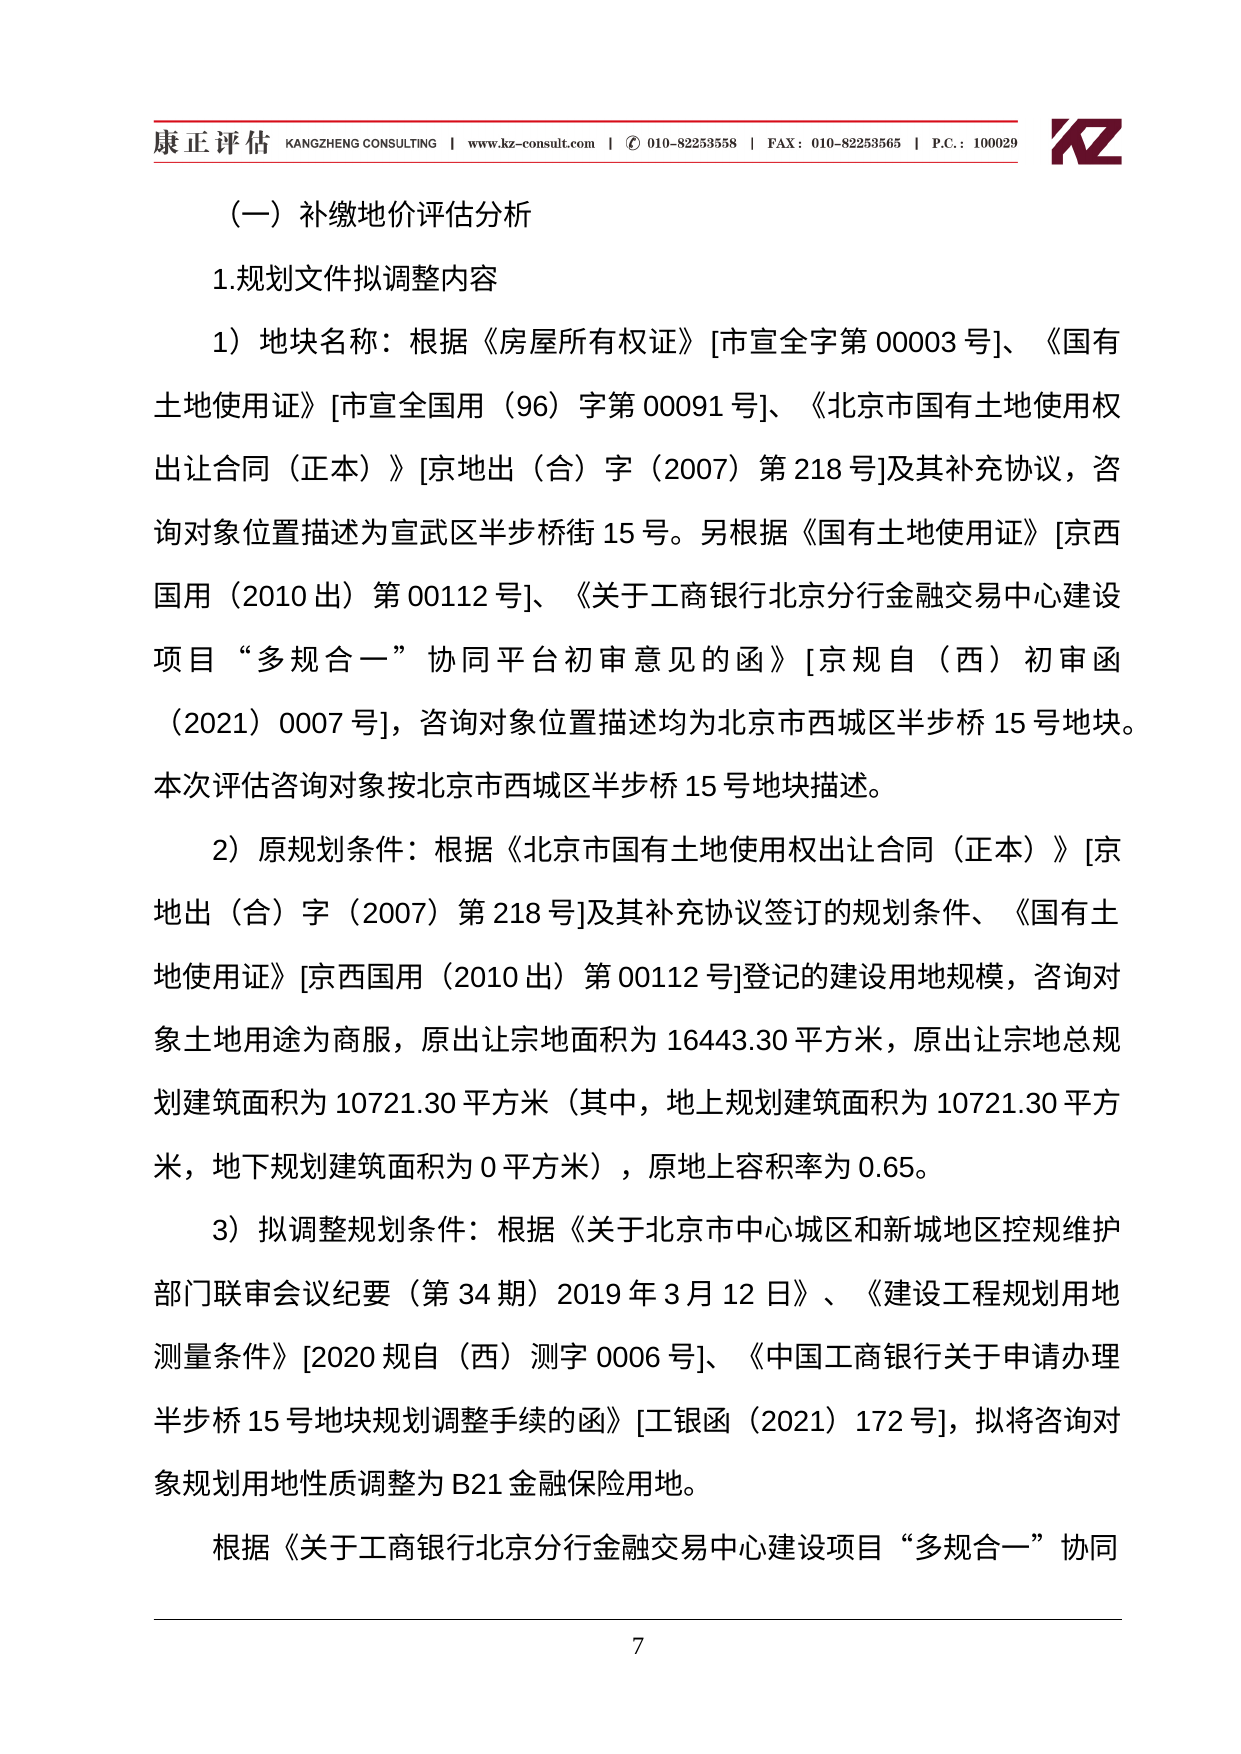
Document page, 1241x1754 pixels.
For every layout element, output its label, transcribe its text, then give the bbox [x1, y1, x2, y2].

picture [153, 118, 1122, 165]
text 3）拟调整规划条件：根据《关于北京市中心城区和新城地区控规维护部门联审会议纪要（第34期）2019年3月12 日》、《建设工程规划用地测量条件》[2020规自（西）测字0006号]、《中国工商银行关于申请办理半步桥15号地块规划调整手续的函》[工银函（2021）172号]，拟将咨询对象规划用地性质调整为B21金融保险用地。 [153, 1207, 1122, 1503]
text （一）补缴地价评估分析 [153, 192, 1122, 234]
text 1.规划文件拟调整内容 [153, 255, 1122, 298]
text 1）地块名称：根据《房屋所有权证》[市宣全字第00003号]、《国有土地使用证》[市宣全国用（96）字第00091号]、《北京市国有土地使用权出让合同（正本）》[京地出（合）字（2007）第218号]及其补充协议，咨询对象位置描述为宣武区半步桥街15号。另根据《国有土地使用证》[京西国用（2010出）第00112号]、《关于工商银行北京分行金融交易中心建设项目“多规合一”协同平台初审意见的函》[京规自（西）初审函（2021）0007号]，咨询对象位置描述均为北京市西城区半步桥15号地块。本次评估咨询对象按北京市西城区半步桥15号地块描述。 [153, 319, 1122, 805]
text 2）原规划条件：根据《北京市国有土地使用权出让合同（正本）》[京地出（合）字（2007）第218号]及其补充协议签订的规划条件、《国有土地使用证》[京西国用（2010出）第00112号]登记的建设用地规模，咨询对象土地用途为商服，原出让宗地面积为16443.30平方米，原出让宗地总规划建筑面积为10721.30平方米（其中，地上规划建筑面积为10721.30平方米，地下规划建筑面积为0平方米），原地上容积率为0.65。 [153, 826, 1122, 1186]
